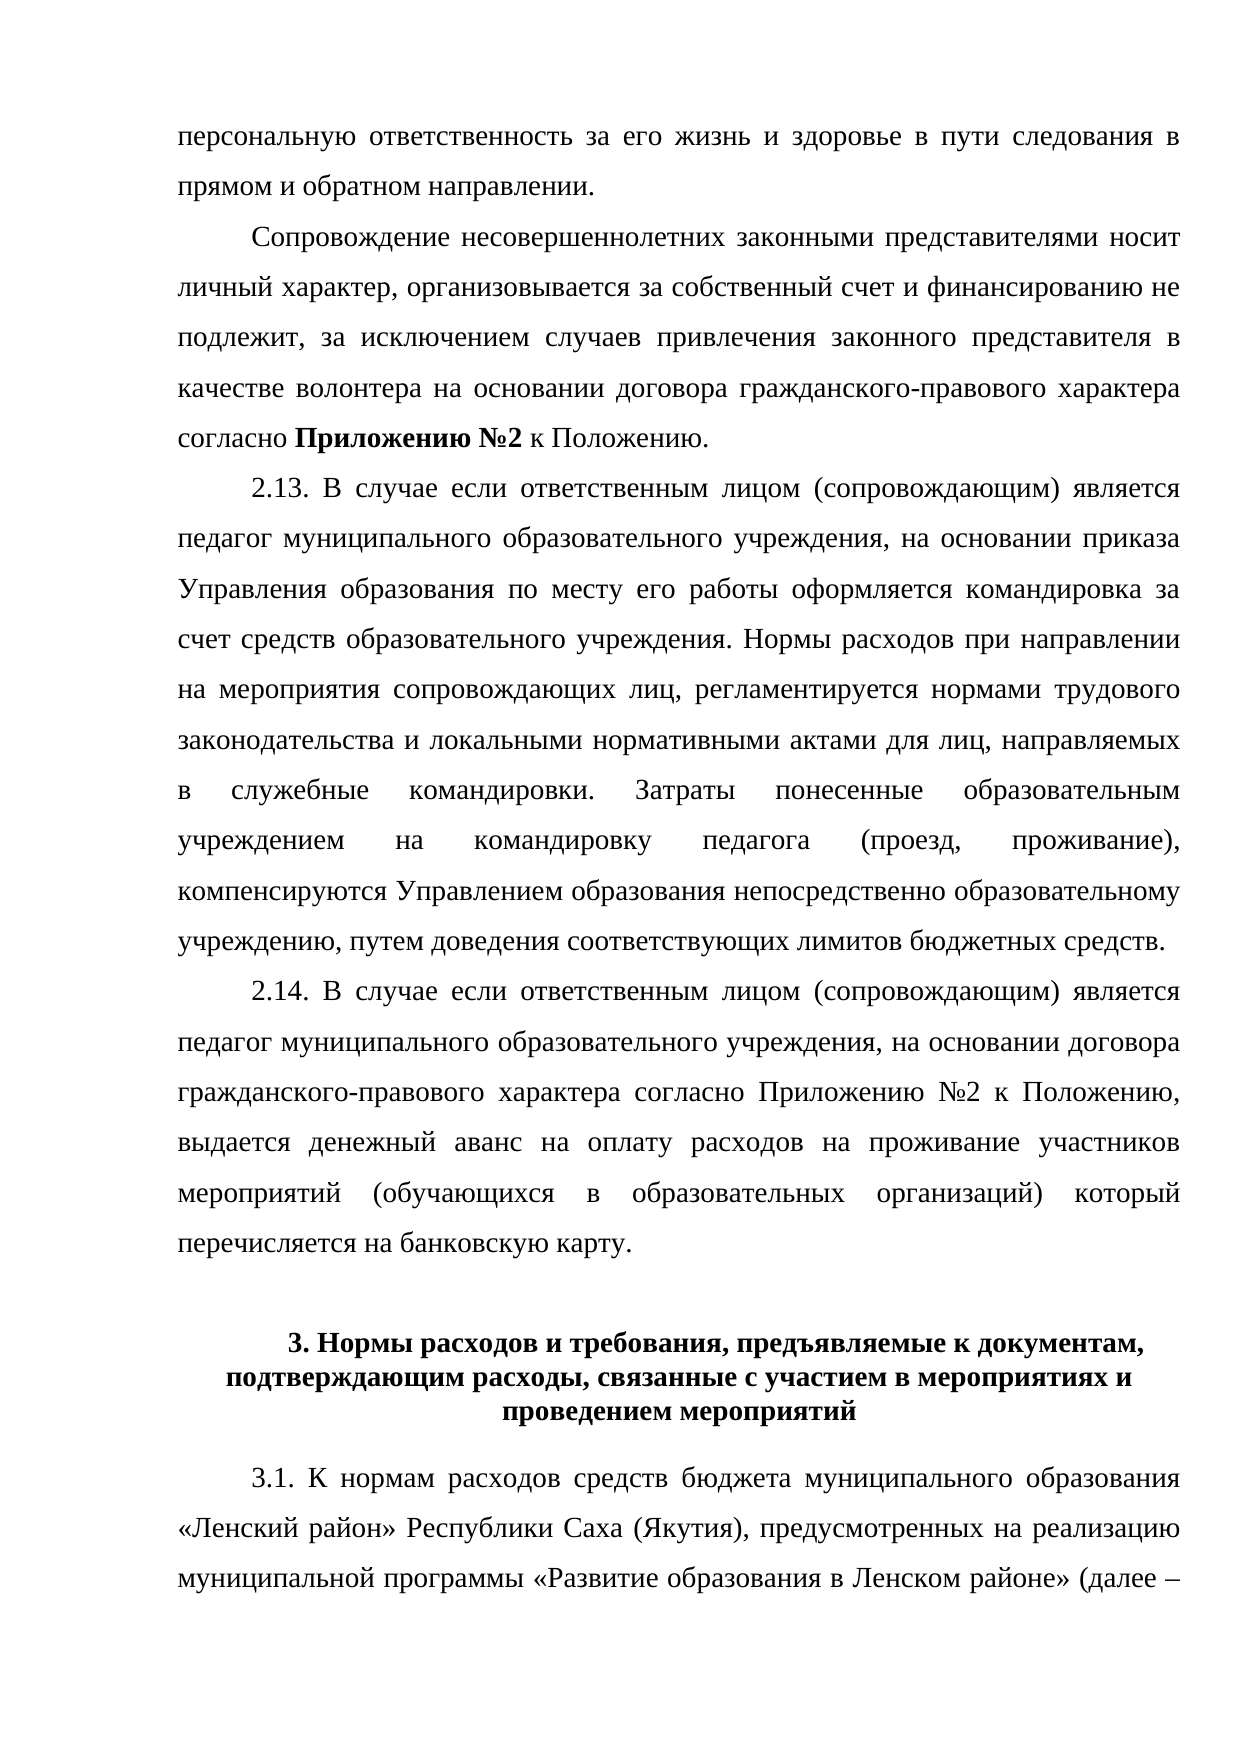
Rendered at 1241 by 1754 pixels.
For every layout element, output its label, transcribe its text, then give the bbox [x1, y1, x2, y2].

text 3. Нормы расходов и требования, предъявляемые к документам, подтверждающим расходы, связанные с участием в мероприятиях и проведением мероприятий [177, 1326, 1181, 1426]
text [177, 1460, 1181, 1594]
text 2.14. В случае если ответственным лицом (сопровождающим) является педагог муниципального образовательного учреждения, на основании договора гражданского-правового характера согласно Приложению №2 к Положению, выдается денежный аванс на оплату расходов на проживание участников мероприятий (обучающихся в образовательных организаций) который перечисляется на банковскую карту. [177, 973, 1181, 1258]
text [177, 118, 1181, 202]
text 2.13. В случае если ответственным лицом (сопровождающим) является педагог муниципального образовательного учреждения, на основании приказа Управления образования по месту его работы оформляется командировка за счет средств образовательного учреждения. Нормы расходов при направлении на мероприятия сопровождающих лиц, регламентируется нормами трудового законодательства и локальными нормативными актами для лиц, направляемых в служебные командировки. Затраты понесенные образовательным учреждением на командировку педагога (проезд, проживание), компенсируются Управлением образования непосредственно образовательному учреждению, путем доведения соответствующих лимитов бюджетных средств. [177, 470, 1181, 957]
text Сопровождение несовершеннолетних законными представителями носит личный характер, организовывается за собственный счет и финансированию не подлежит, за исключением случаев привлечения законного представителя в качестве волонтера на основании договора гражданского-правового характера согласно Приложению №2 к Положению. [177, 219, 1181, 453]
